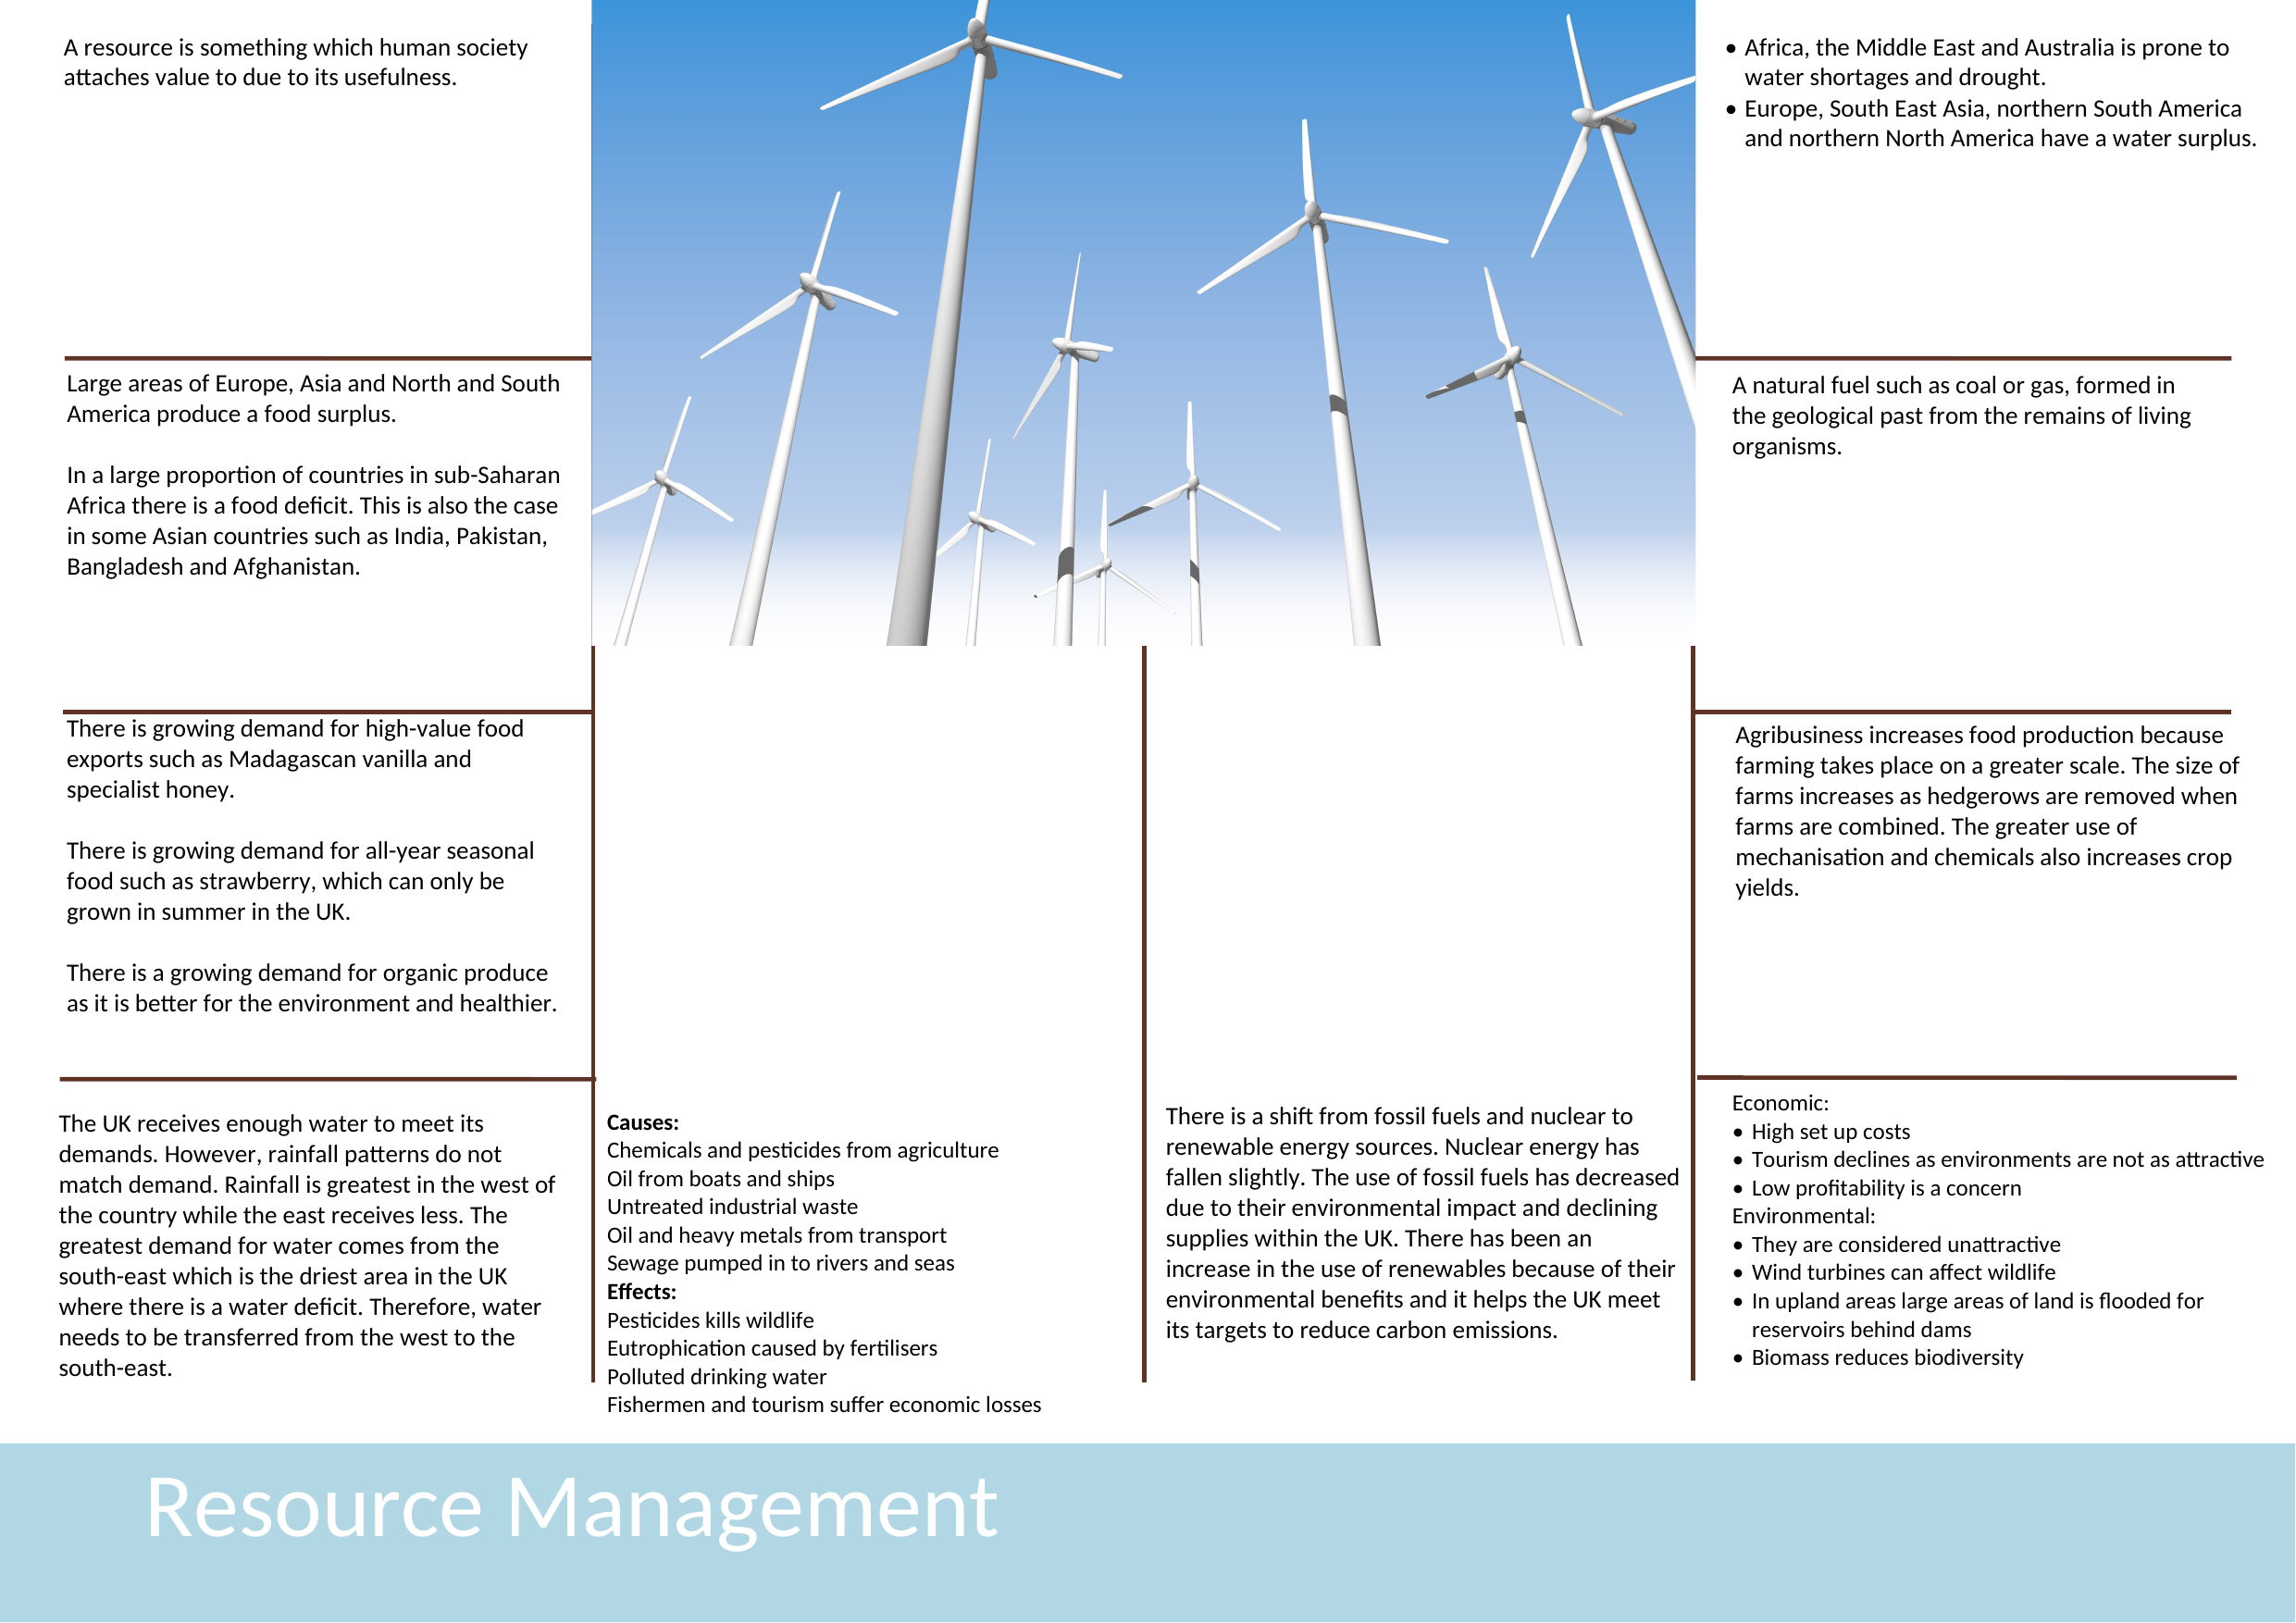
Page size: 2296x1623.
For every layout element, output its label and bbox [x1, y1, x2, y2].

picture [591, 0, 1696, 646]
